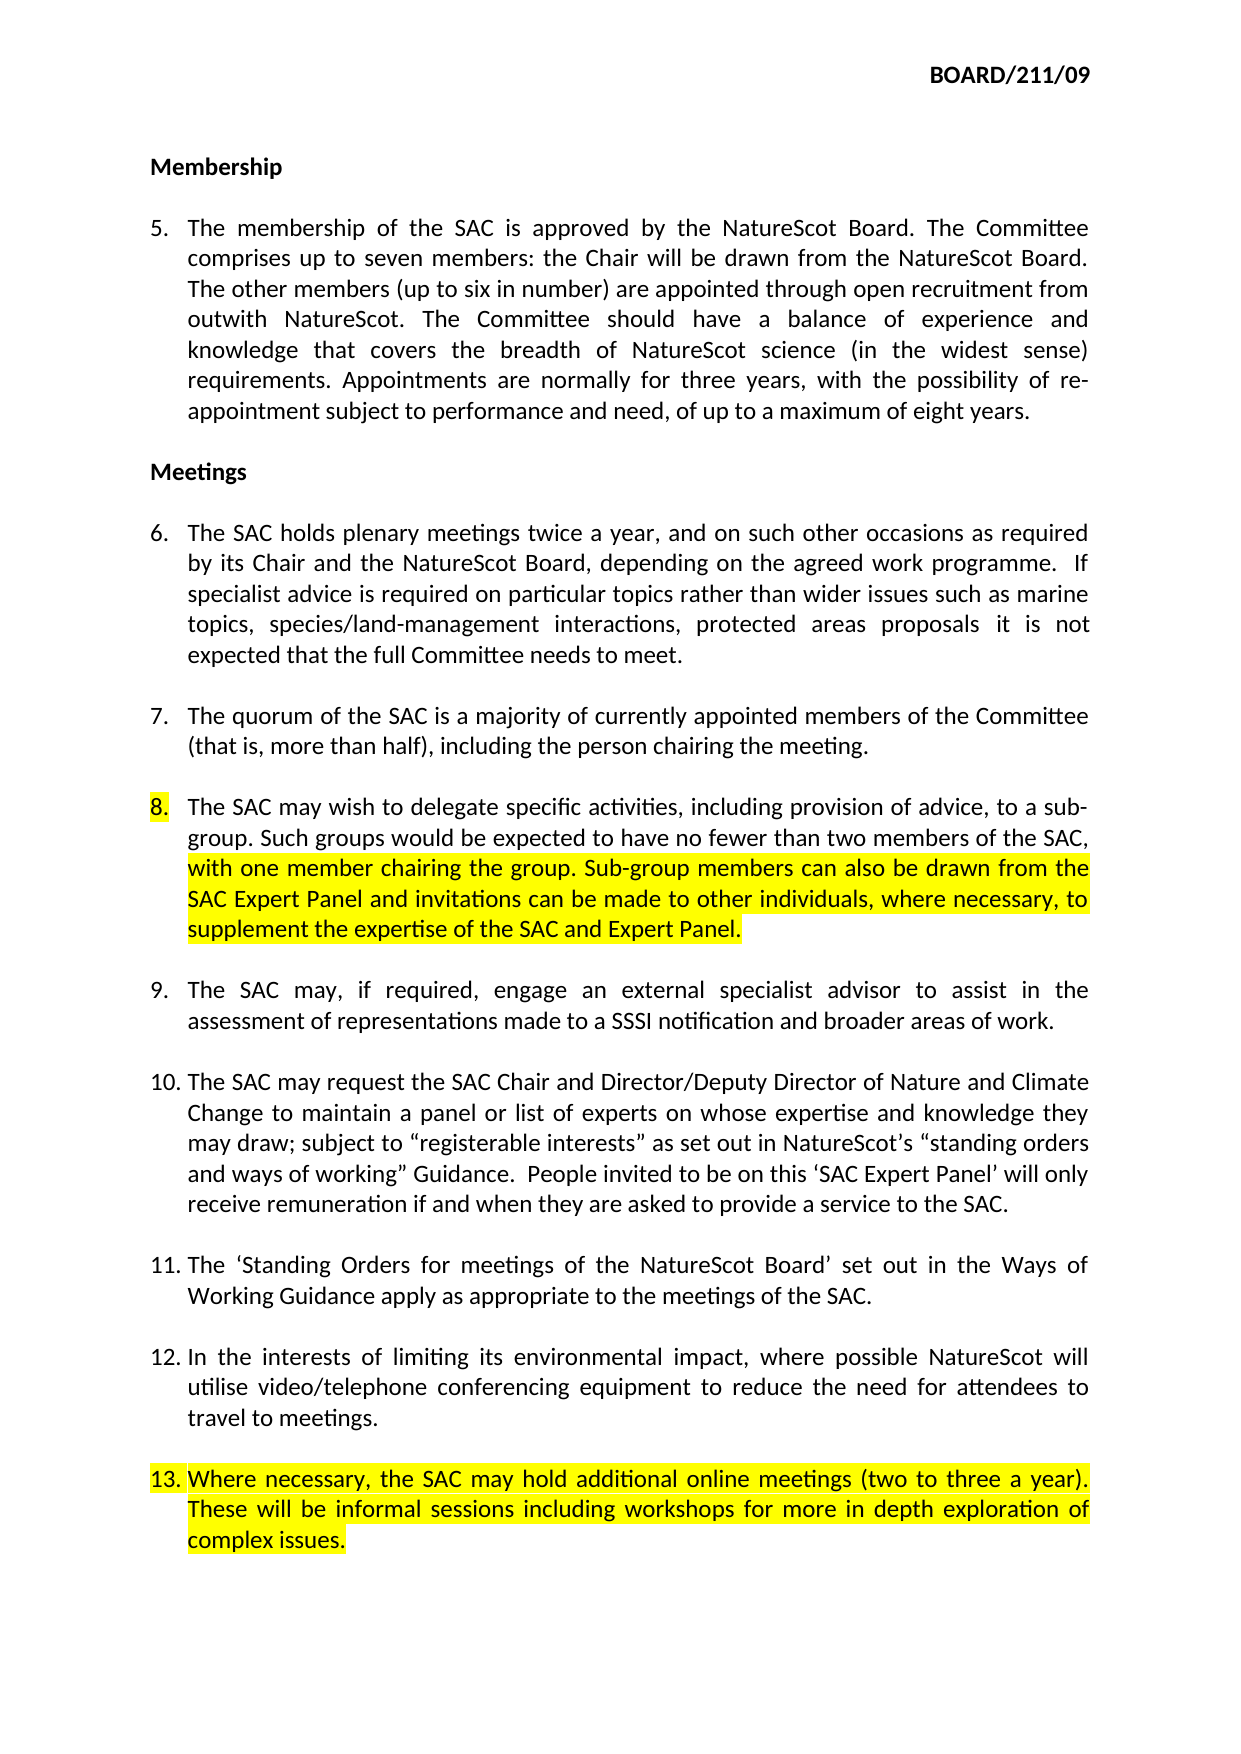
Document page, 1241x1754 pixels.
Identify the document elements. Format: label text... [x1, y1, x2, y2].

text Meetings [150, 456, 1090, 486]
list The SAC may request the SAC Chair and Director/Deputy Director of Nature and Climate Change to maintain a panel or list of experts on whose expertise and knowledge they may draw; subject to “registerable interests” as set out in NatureScot’s “standing orders and ways of working” Guidance. People invited to be on this ‘SAC Expert Panel’ will only receive remuneration if and when they are asked to provide a service to the SAC. [150, 1066, 1090, 1219]
list The ‘Standing Orders for meetings of the NatureScot Board’ set out in the Ways of Working Guidance apply as appropriate to the meetings of the SAC. [150, 1249, 1090, 1310]
list Where necessary, the SAC may hold additional online meetings (two to three a year). These will be informal sessions including workshops for more in depth exploration of complex issues. [150, 1472, 1090, 1554]
list The membership of the SAC is approved by the NatureScot Board. The Committee comprises up to seven members: the Chair will be drawn from the NatureScot Board. The other members (up to six in number) are appointed through open recruitment from outwith NatureScot. The Committee should have a balance of experience and knowledge that covers the breadth of NatureScot science (in the widest sense) requirements. Appointments are normally for three years, with the possibility of re-appointment subject to performance and need, of up to a maximum of eight years. [150, 212, 1090, 425]
list The quorum of the SAC is a majority of currently appointed members of the Committee (that is, more than half), including the person chairing the meeting. [150, 700, 1090, 761]
list The SAC holds plenary meetings twice a year, and on such other occasions as required by its Chair and the NatureScot Board, depending on the agreed work programme. If specialist advice is required on particular topics rather than wider issues such as marine topics, species/land-management interactions, protected areas proposals wind farm developments, or an individual SSSI),it is not expected that the full Committee needs to meet. [150, 517, 1090, 669]
text Membership [150, 151, 1090, 181]
list The SAC may, if required, engage an external specialist advisor to assist in the assessment of representations made to a SSSI notification and broader areas of work. [150, 975, 1090, 1036]
list The SAC may wish to delegate specific activities, including provision of advice, to a sub-group. Such groups would be expected to have no fewer than two members of the SAC, with one member chairing the group. Sub-group members can also be drawn from the SAC Expert Panel and invitations can be made to other individuals, where necessary, to supplement the expertise of the SAC and Expert Panel. [150, 792, 1090, 944]
list In the interests of limiting its environmental impact, where possible NatureScot will utilise video/telephone conferencing equipment to reduce the need for attendees to travel to meetings. [150, 1341, 1090, 1432]
